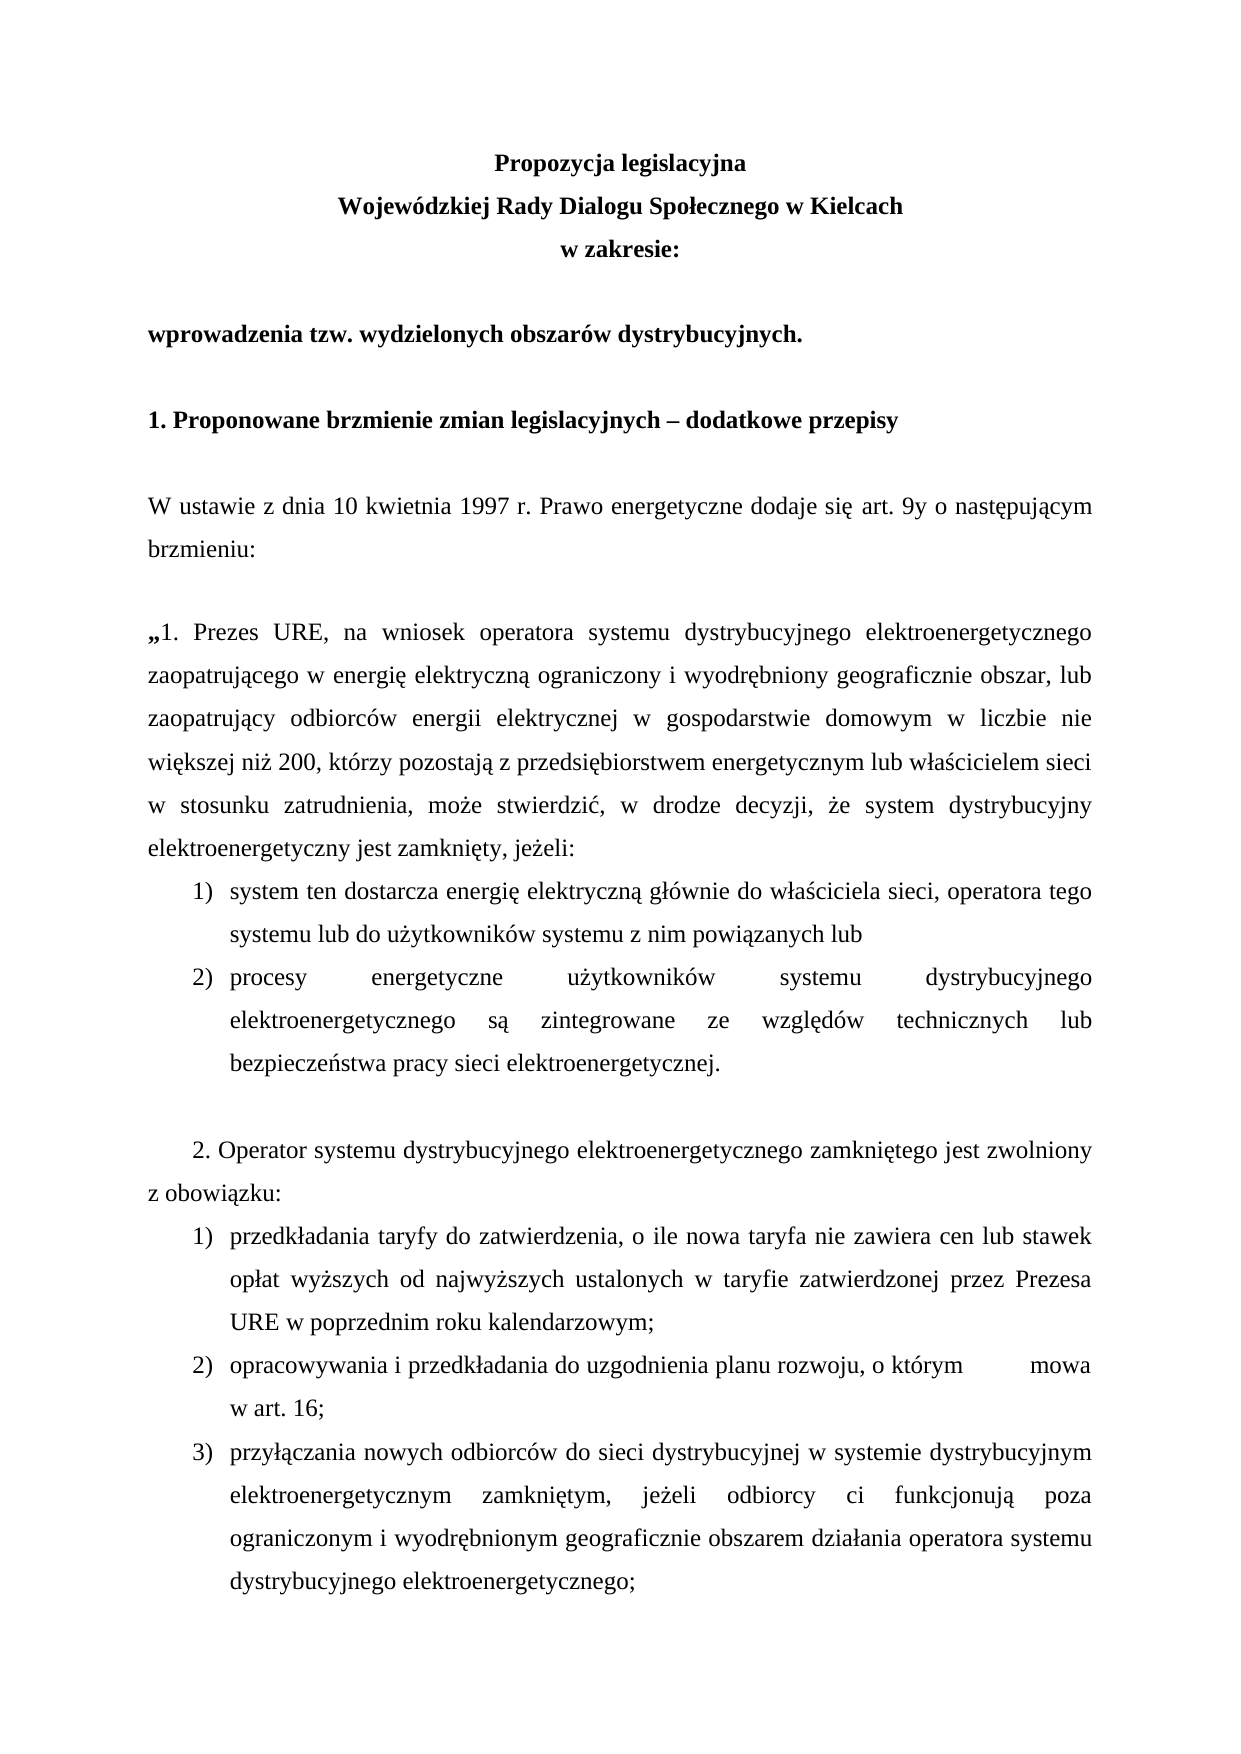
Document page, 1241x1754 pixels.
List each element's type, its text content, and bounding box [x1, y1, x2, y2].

list opracowywania i przedkładania do uzgodnienia planu rozwoju, o którym mowa w art. 16; [192, 1350, 1093, 1422]
list procesy energetyczne użytkowników systemu dystrybucyjnego elektroenergetycznego są zintegrowane ze względów technicznych lub bezpieczeństwa pracy sieci elektroenergetycznej. [192, 962, 1093, 1077]
text W ustawie z dnia 10 kwietnia 1997 r. Prawo energetyczne dodaje się art. 9y o następującym brzmieniu: [148, 491, 1093, 563]
text Propozycja legislacyjna [148, 148, 1093, 176]
text Wojewódzkiej Rady Dialogu Społecznego w Kielcach [148, 191, 1093, 219]
text 1. Proponowane brzmienie zmian legislacyjnych – dodatkowe przepisy [148, 405, 1093, 434]
list przedkładania taryfy do zatwierdzenia, o ile nowa taryfa nie zawiera cen lub stawek opłat wyższych od najwyższych ustalonych w taryfie zatwierdzonej przez Prezesa URE w poprzednim roku kalendarzowym; [192, 1221, 1093, 1336]
text wprowadzenia tzw. wydzielonych obszarów dystrybucyjnych. [148, 319, 1093, 348]
list system ten dostarcza energię elektryczną głównie do właściciela sieci, operatora tego systemu lub do użytkowników systemu z nim powiązanych lub [192, 876, 1093, 948]
text 2. Operator systemu dystrybucyjnego elektroenergetycznego zamkniętego jest zwolniony z obowiązku: [148, 1135, 1093, 1207]
text „1. Prezes URE, na wniosek operatora systemu dystrybucyjnego elektroenergetycznego zaopatrującego w energię elektryczną ograniczony i wyodrębniony geograficznie obszar, lub zaopatrujący odbiorców energii elektrycznej w gospodarstwie domowym w liczbie nie większej niż 200, którzy pozostają z przedsiębiorstwem energetycznym lub właścicielem sieci w stosunku zatrudnienia, może stwierdzić, w drodze decyzji, że system dystrybucyjny elektroenergetyczny jest zamknięty, jeżeli: [148, 617, 1093, 862]
text w zakresie: [148, 234, 1093, 263]
list przyłączania nowych odbiorców do sieci dystrybucyjnej w systemie dystrybucyjnym elektroenergetycznym zamkniętym, jeżeli odbiorcy ci funkcjonują poza ograniczonym i wyodrębnionym geograficznie obszarem działania operatora systemu dystrybucyjnego elektroenergetycznego; [192, 1437, 1093, 1595]
